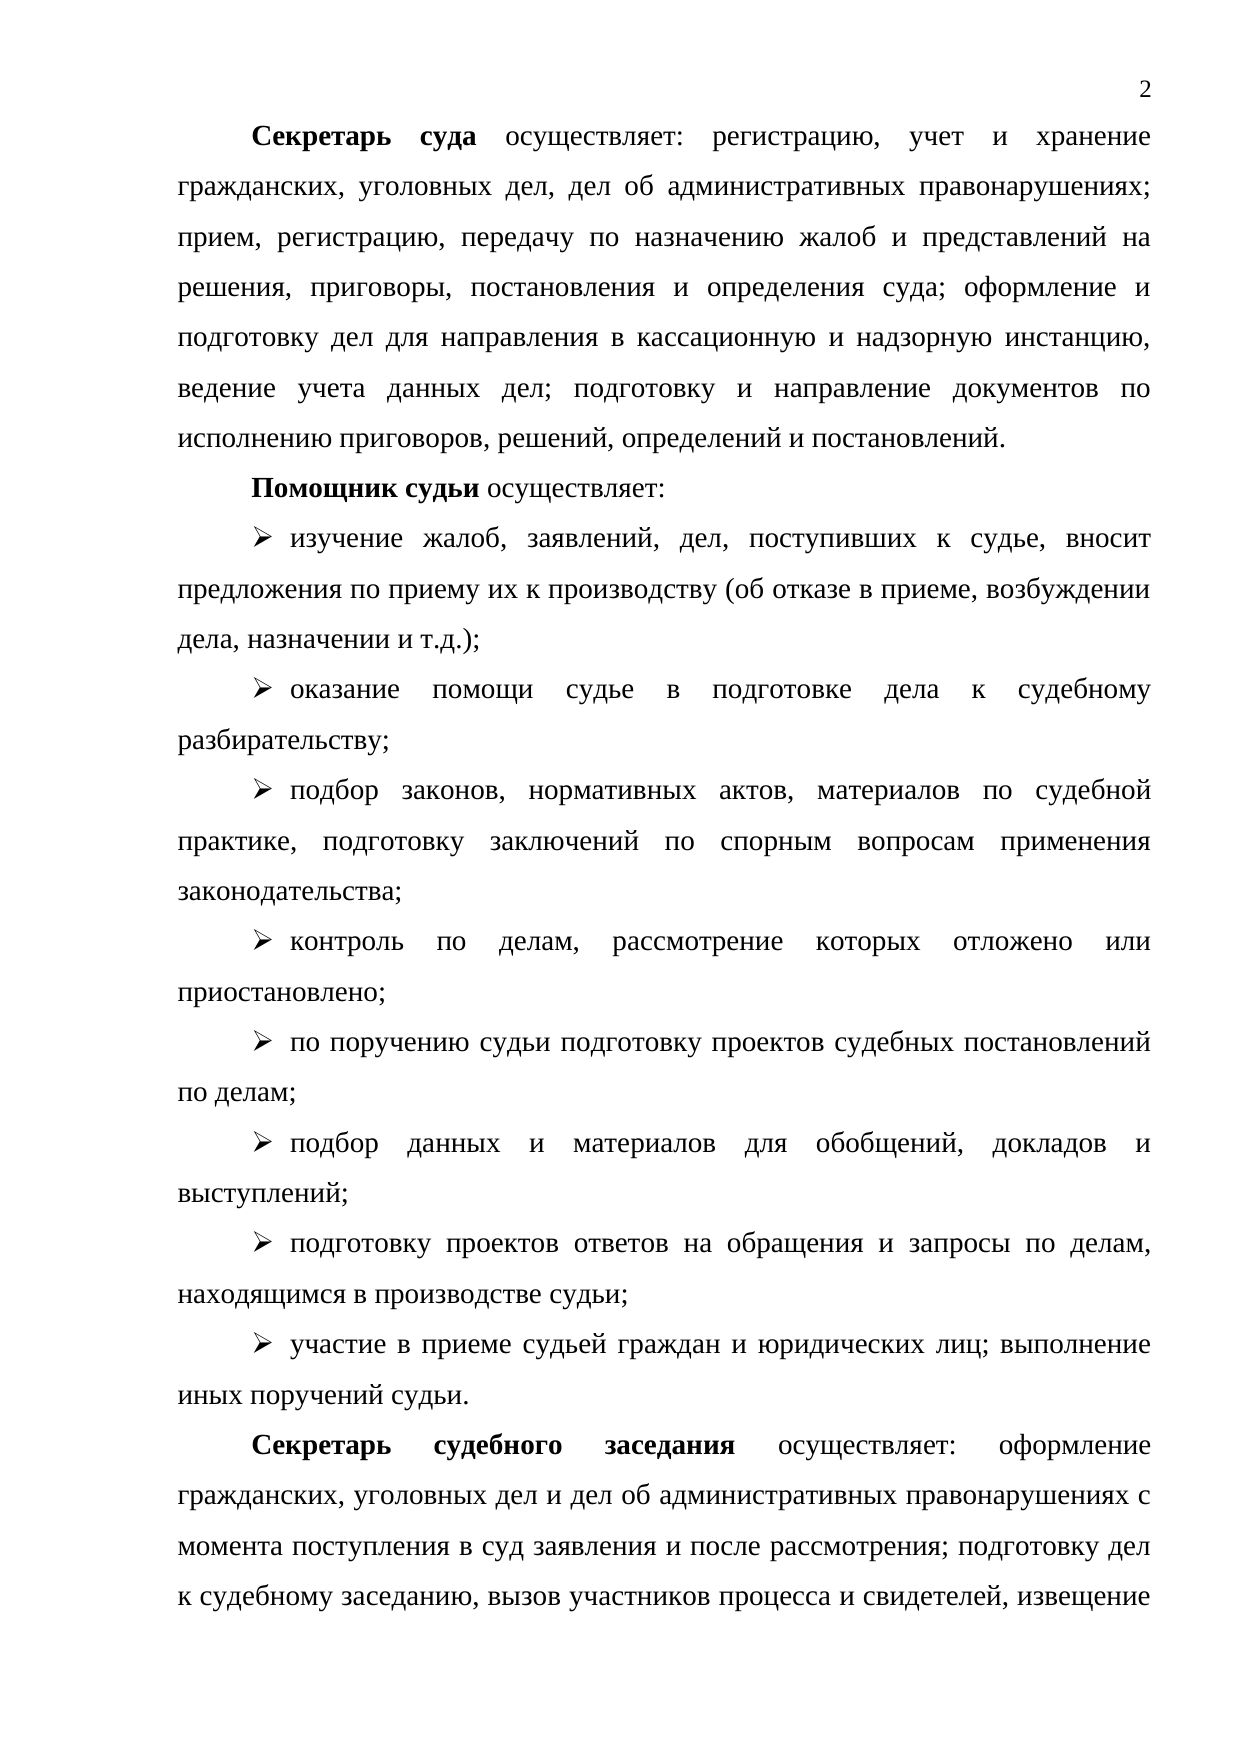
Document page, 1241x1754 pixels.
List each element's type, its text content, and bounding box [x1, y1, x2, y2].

list по поручению судьи подготовку проектов судебных постановлений по делам; [177, 1024, 1152, 1108]
list участие в приеме судьей граждан и юридических лиц; выполнение иных поручений судьи. [177, 1326, 1152, 1410]
list подбор данных и материалов для обобщений, докладов и выступлений; [177, 1125, 1152, 1209]
list подготовку проектов ответов на обращения и запросы по делам, находящимся в производстве судьи; [177, 1226, 1152, 1309]
list подбор законов, нормативных актов, материалов по судебной практике, подготовку заключений по спорным вопросам применения законодательства; [177, 772, 1152, 907]
list контроль по делам, рассмотрение которых отложено или приостановлено; [177, 923, 1152, 1007]
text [177, 1427, 1152, 1612]
list изучение жалоб, заявлений, дел, поступивших к судье, вносит предложения по приему их к производству (об отказе в приеме, возбуждении дела, назначении и т.д.); [177, 521, 1152, 655]
text Помощник судьи осуществляет: [177, 470, 1152, 504]
list оказание помощи судье в подготовке дела к судебному разбирательству; [177, 672, 1152, 756]
text Секретарь суда осуществляет: регистрацию, учет и хранение гражданских, уголовных дел, дел об административных правонарушениях; прием, регистрацию, передачу по назначению жалоб и представлений на решения, приговоры, постановления и определения суда; оформление и подготовку дел для направления в кассационную и надзорную инстанцию, ведение учета данных дел; подготовку и направление документов по исполнению приговоров, решений, определений и постановлений. [177, 118, 1152, 453]
